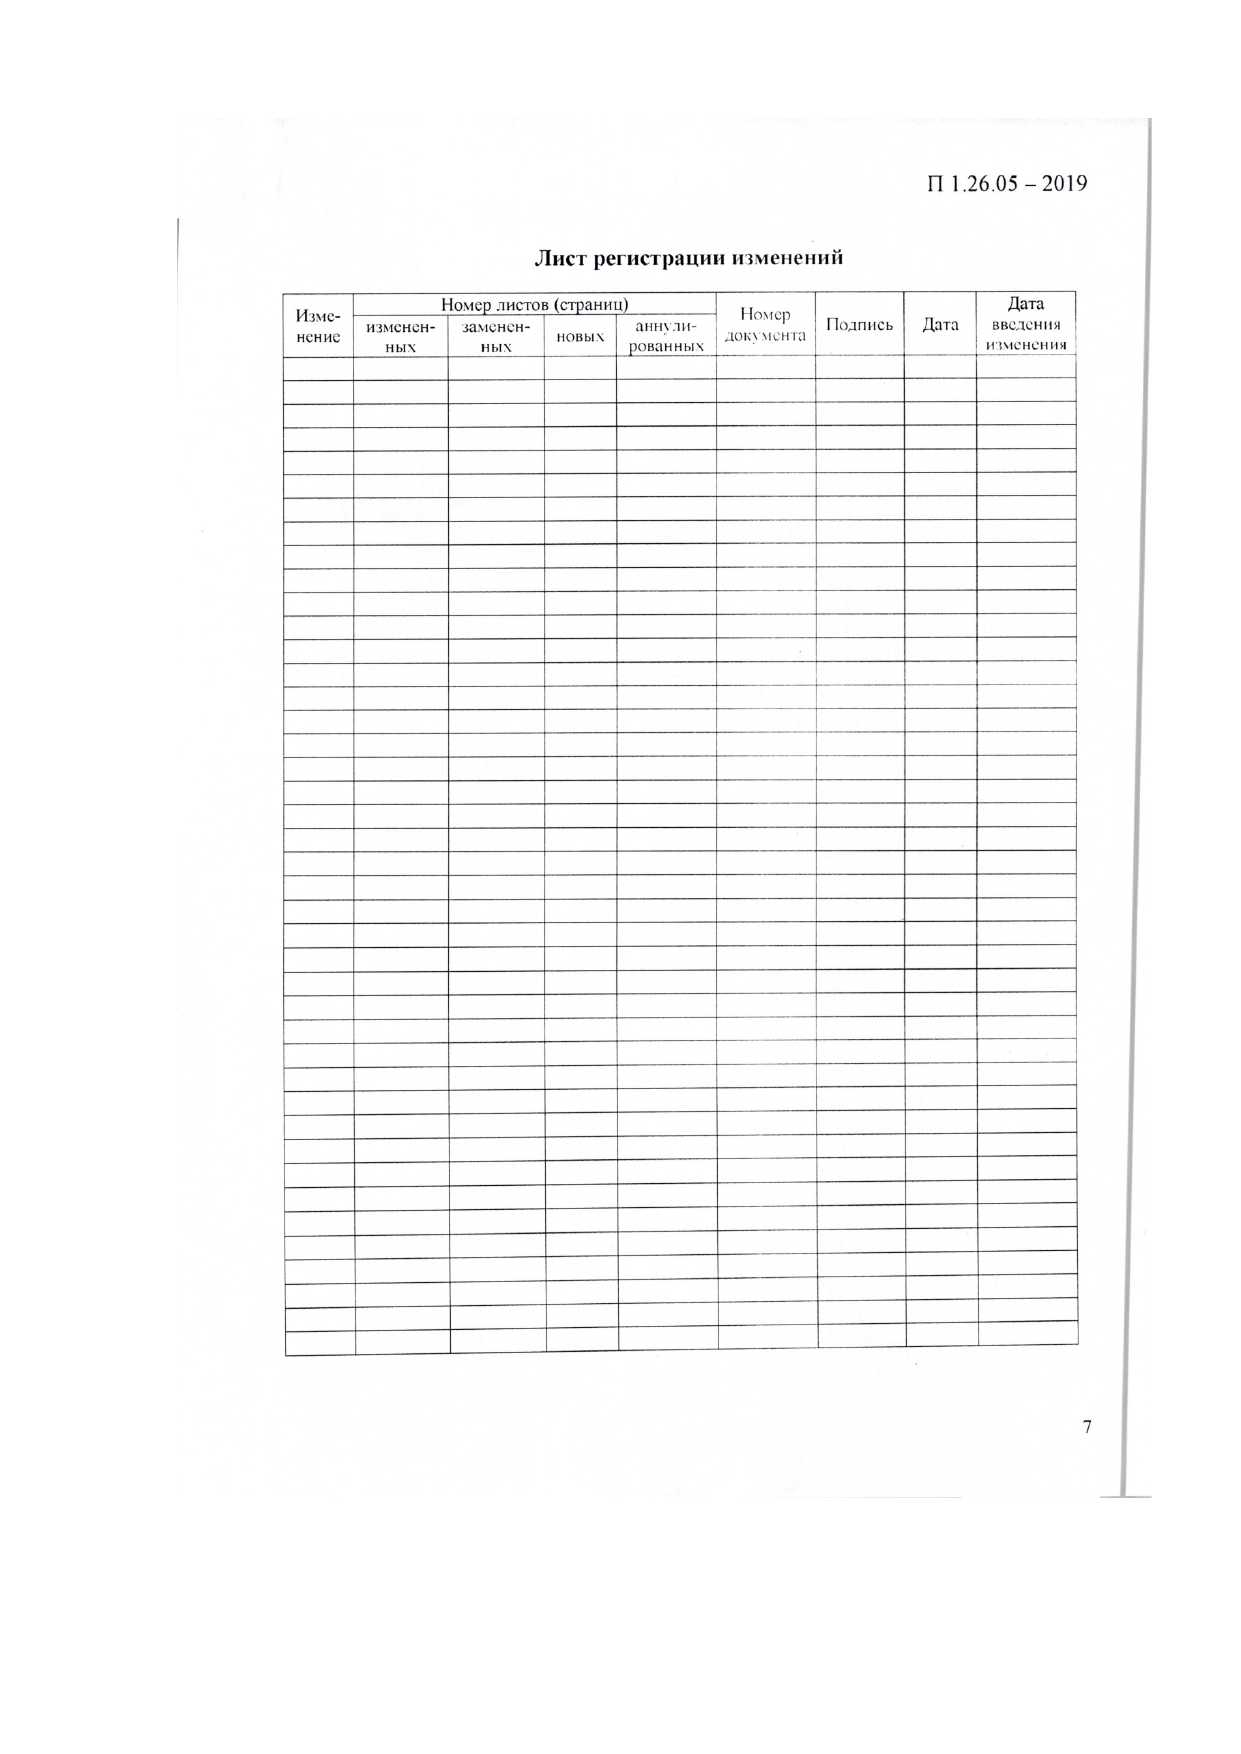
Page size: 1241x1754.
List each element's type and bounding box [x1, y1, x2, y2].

picture [177, 118, 1152, 1498]
